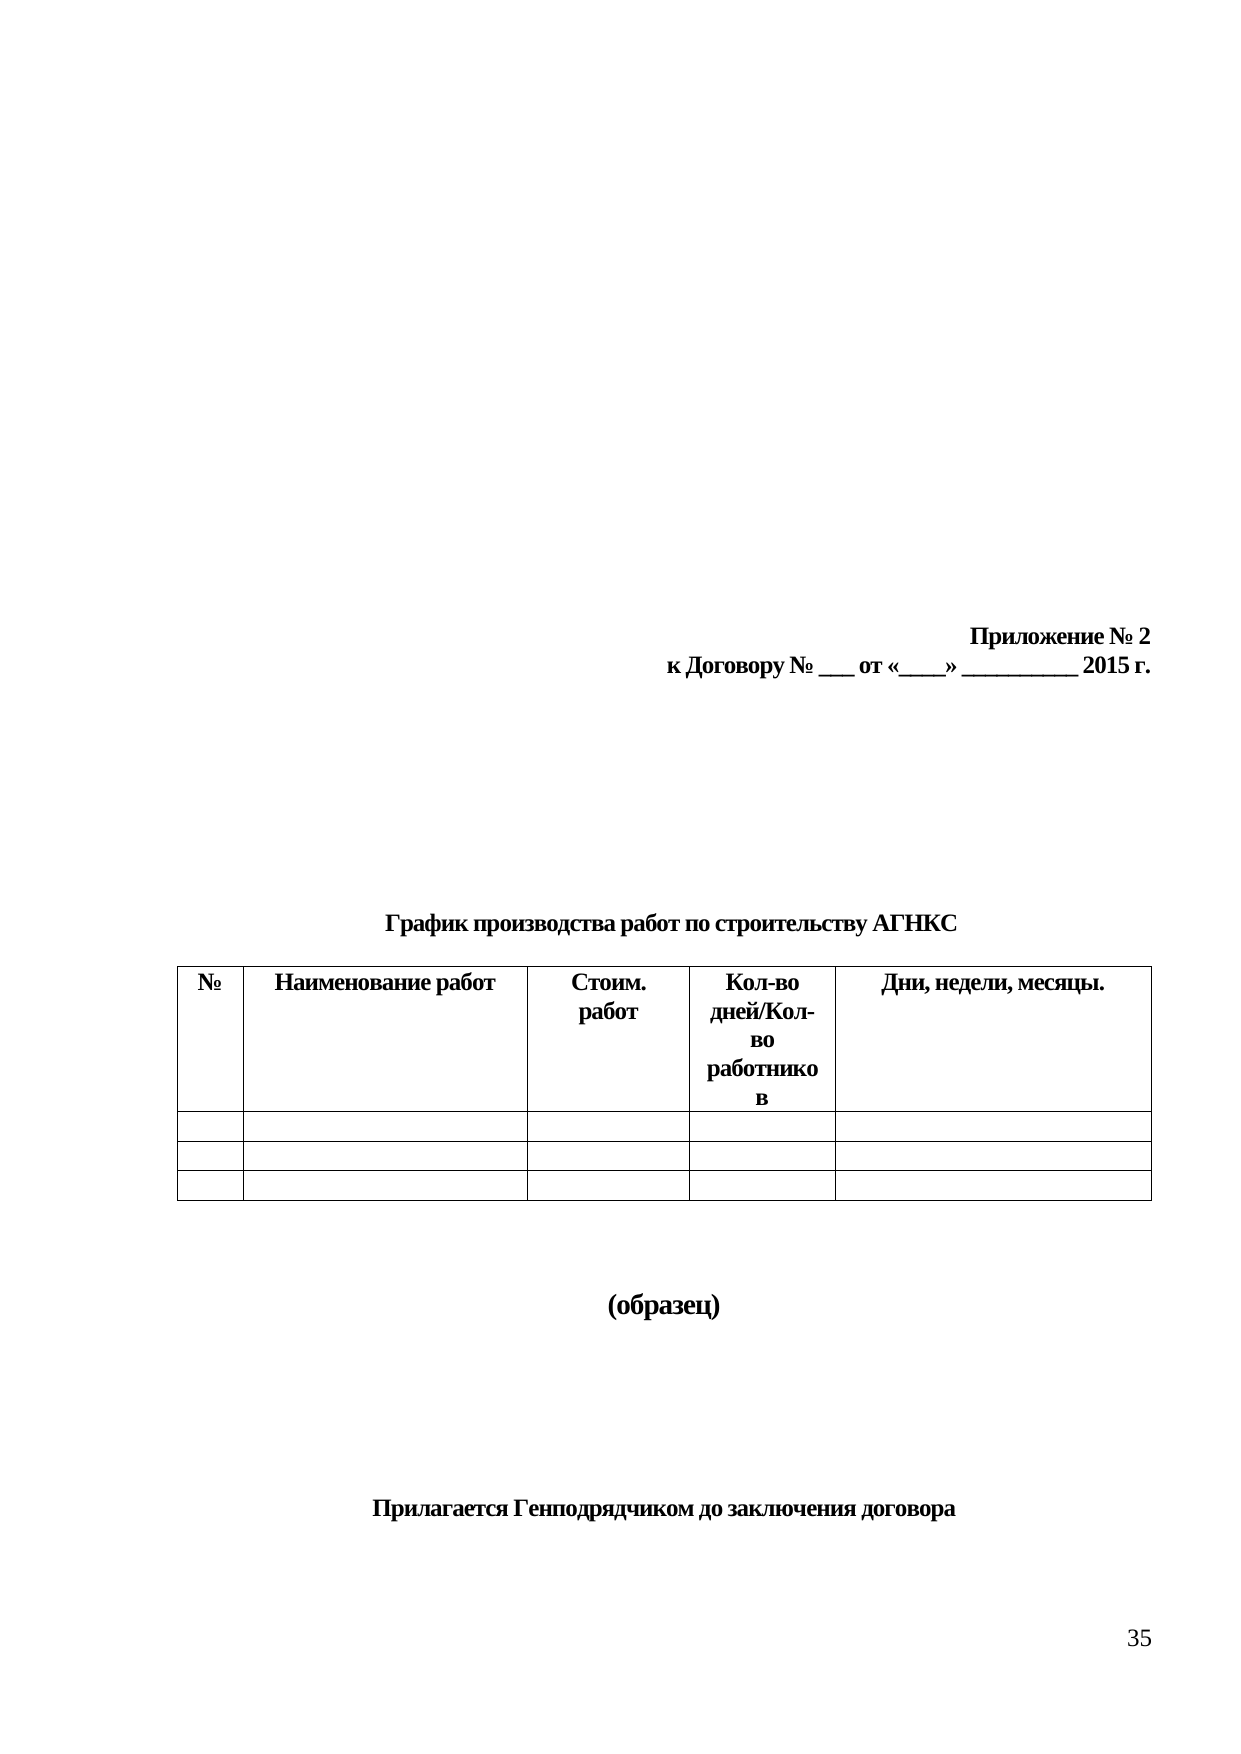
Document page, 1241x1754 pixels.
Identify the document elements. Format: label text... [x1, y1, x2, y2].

table_header № [178, 967, 243, 1111]
table_header Стоим. работ [528, 967, 689, 1111]
table_cell [244, 1142, 527, 1170]
table_cell [690, 1171, 835, 1200]
text График производства работ по строительству АГНКС [192, 908, 1152, 937]
table_cell [836, 1171, 1151, 1200]
table_cell [836, 1112, 1151, 1141]
table_header Кол-во дней/Кол-во работников [690, 967, 835, 1111]
text (образец) [177, 1287, 1152, 1321]
table_cell [836, 1142, 1151, 1170]
table_cell [528, 1112, 689, 1141]
table_cell [244, 1112, 527, 1141]
table_cell [528, 1171, 689, 1200]
table_cell [178, 1142, 243, 1170]
table_cell [690, 1112, 835, 1141]
table_cell [528, 1142, 689, 1170]
table_cell [178, 1112, 243, 1141]
table_header Наименование работ [244, 967, 527, 1111]
table_cell [690, 1142, 835, 1170]
text Приложение № 2 [915, 621, 1152, 650]
table_cell [178, 1171, 243, 1200]
table_cell [244, 1171, 527, 1200]
table_header Дни, недели, месяцы. [836, 967, 1151, 1111]
text Прилагается Генподрядчиком до заключения договора [177, 1493, 1152, 1522]
text к Договору № ___ от «____» __________ 2015 г. [650, 650, 1152, 678]
